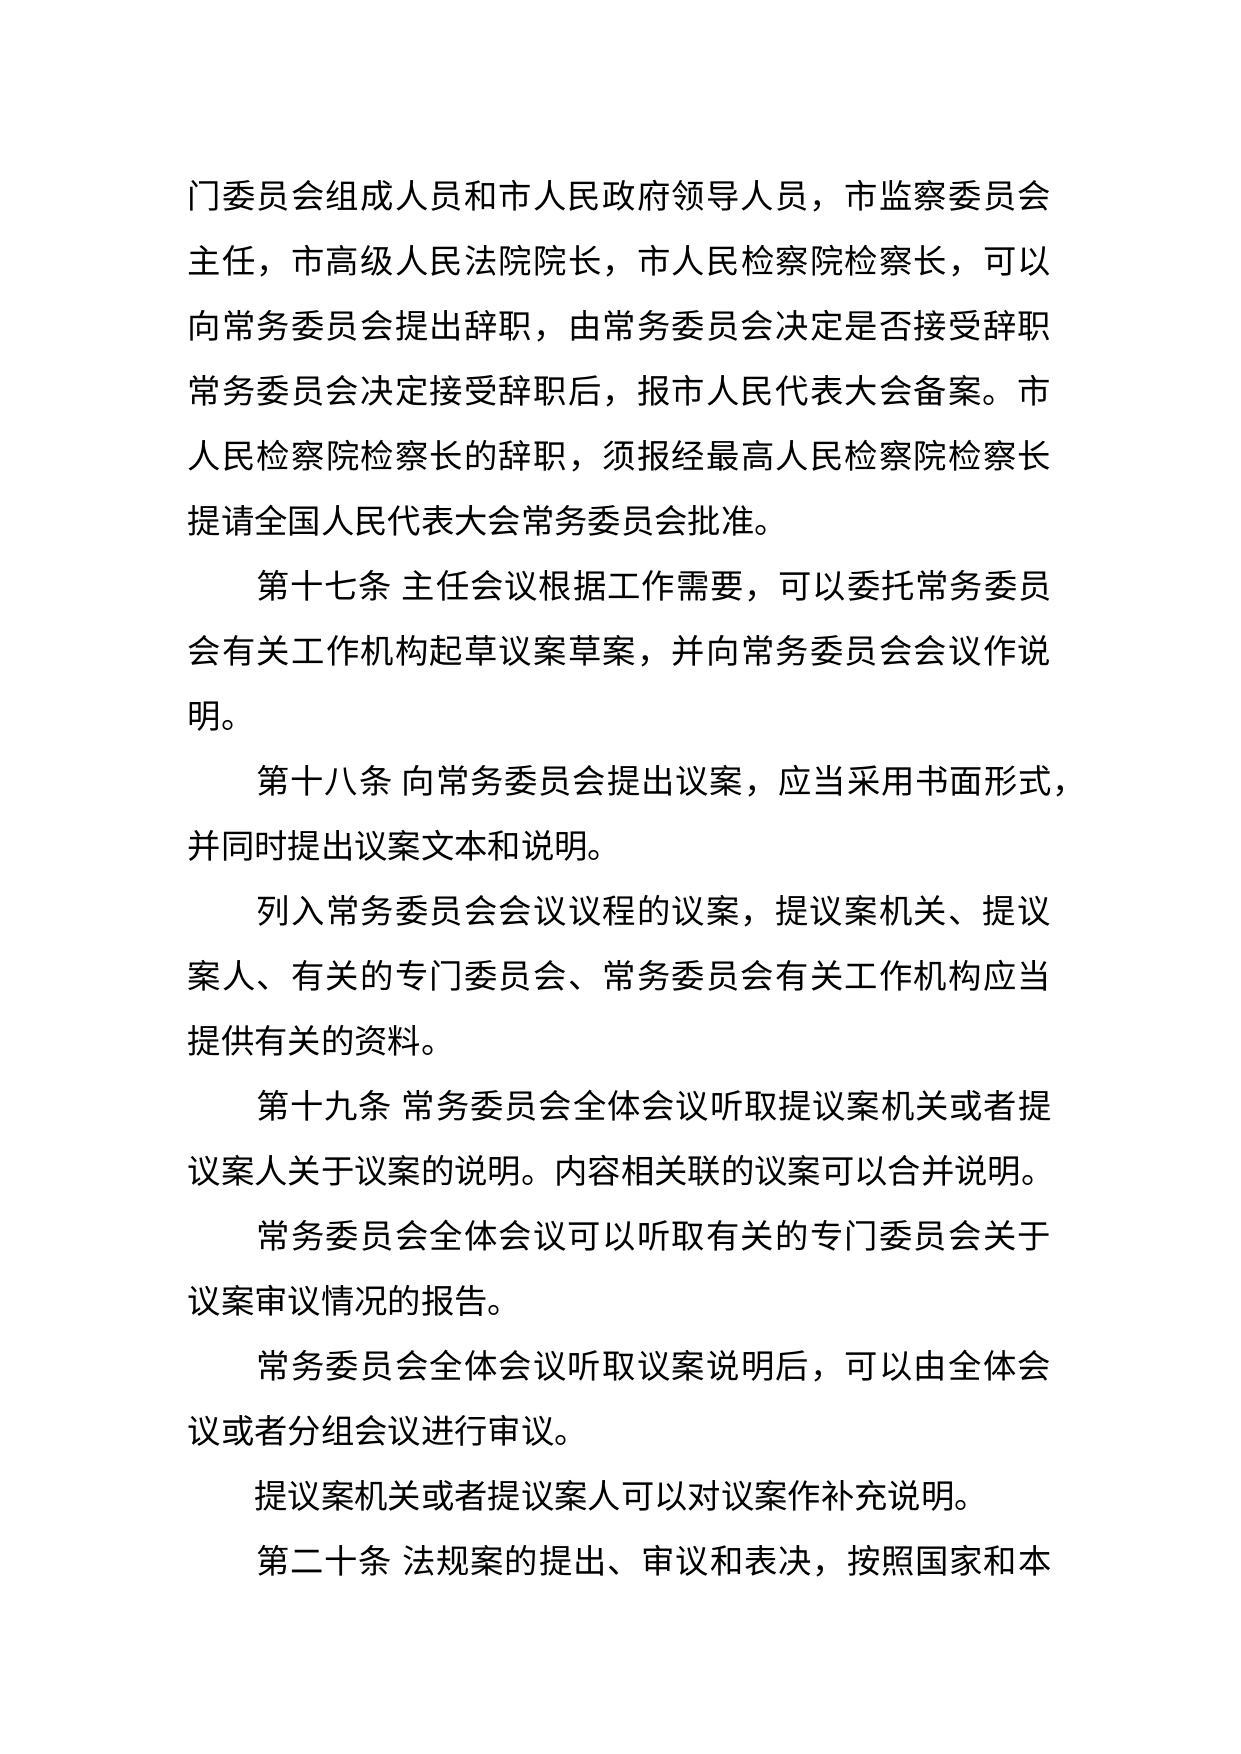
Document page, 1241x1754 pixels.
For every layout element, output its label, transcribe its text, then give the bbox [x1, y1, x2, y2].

text 第十九条 常务委员会全体会议听取提议案机关或者提议案人关于议案的说明。内容相关联的议案可以合并说明。 [187, 1072, 1053, 1202]
text 常务委员会全体会议可以听取有关的专门委员会关于议案审议情况的报告。 [187, 1202, 1053, 1332]
text 常务委员会全体会议听取议案说明后，可以由全体会议或者分组会议进行审议。 [187, 1332, 1053, 1462]
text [187, 1527, 1053, 1592]
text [187, 162, 1053, 552]
text 列入常务委员会会议议程的议案，提议案机关、提议案人、有关的专门委员会、常务委员会有关工作机构应当提供有关的资料。 [187, 877, 1053, 1072]
text 提议案机关或者提议案人可以对议案作补充说明。 [187, 1462, 1053, 1527]
text 第十七条 主任会议根据工作需要，可以委托常务委员会有关工作机构起草议案草案，并向常务委员会会议作说明。 [187, 552, 1053, 747]
text 第十八条 向常务委员会提出议案，应当采用书面形式，并同时提出议案文本和说明。 [187, 747, 1053, 877]
